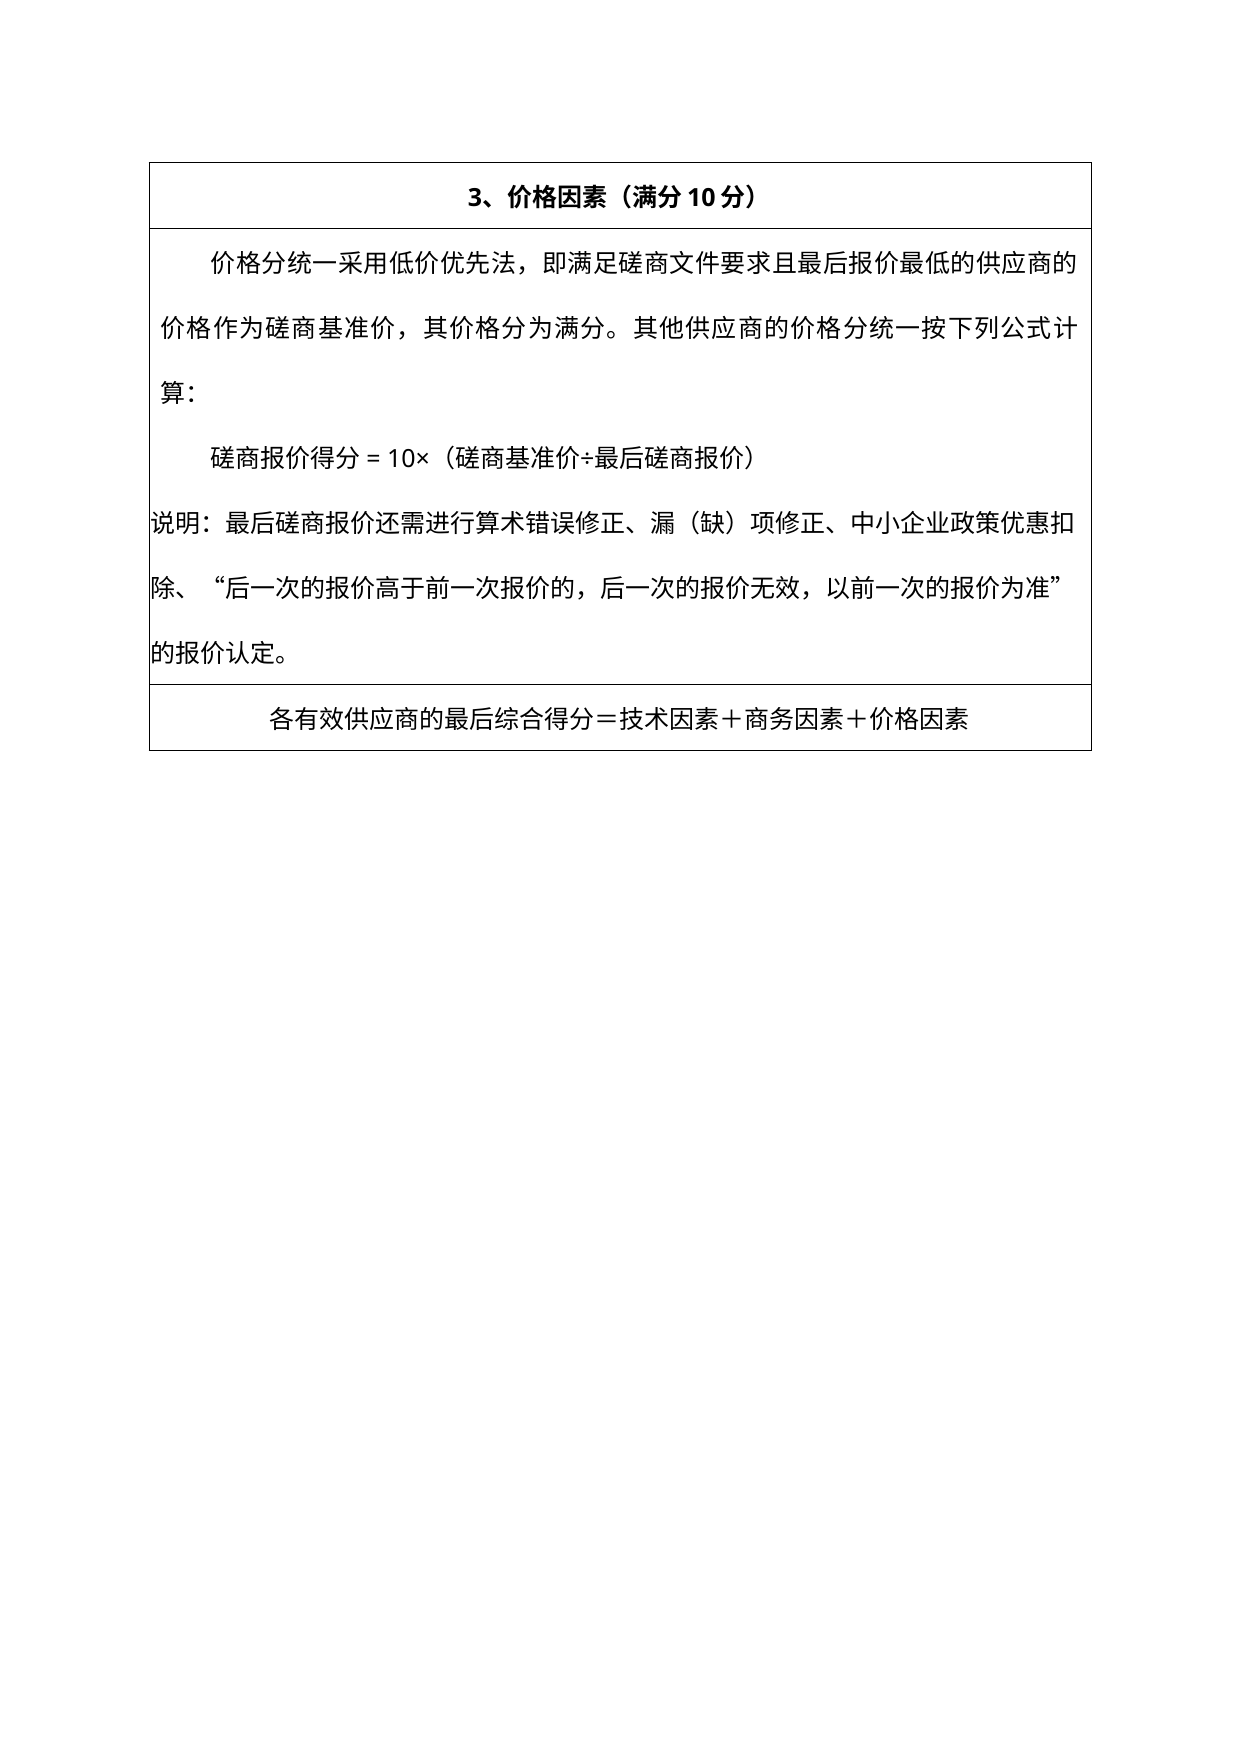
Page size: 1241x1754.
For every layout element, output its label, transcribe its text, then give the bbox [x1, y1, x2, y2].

table_cell 各有效供应商的最后综合得分＝技术因素＋商务因素＋价格因素 [150, 685, 1091, 750]
table_cell 3、价格因素（满分10分） [150, 163, 1091, 228]
table_cell 价格分统一采用低价优先法，即满足磋商文件要求且最后报价最低的供应商的价格作为磋商基准价，其价格分为满分。其他供应商的价格分统一按下列公式计算： 磋商报价得分 = 10×（磋商基准价÷最后磋商报价） 说明：最后磋商报价还需进行算术错误修正、漏（缺）项修正、中小企业政策优惠扣除、“后一次的报价高于前一次报价的，后一次的报价无效，以前一次的报价为准”的报价认定。 [150, 229, 1091, 684]
